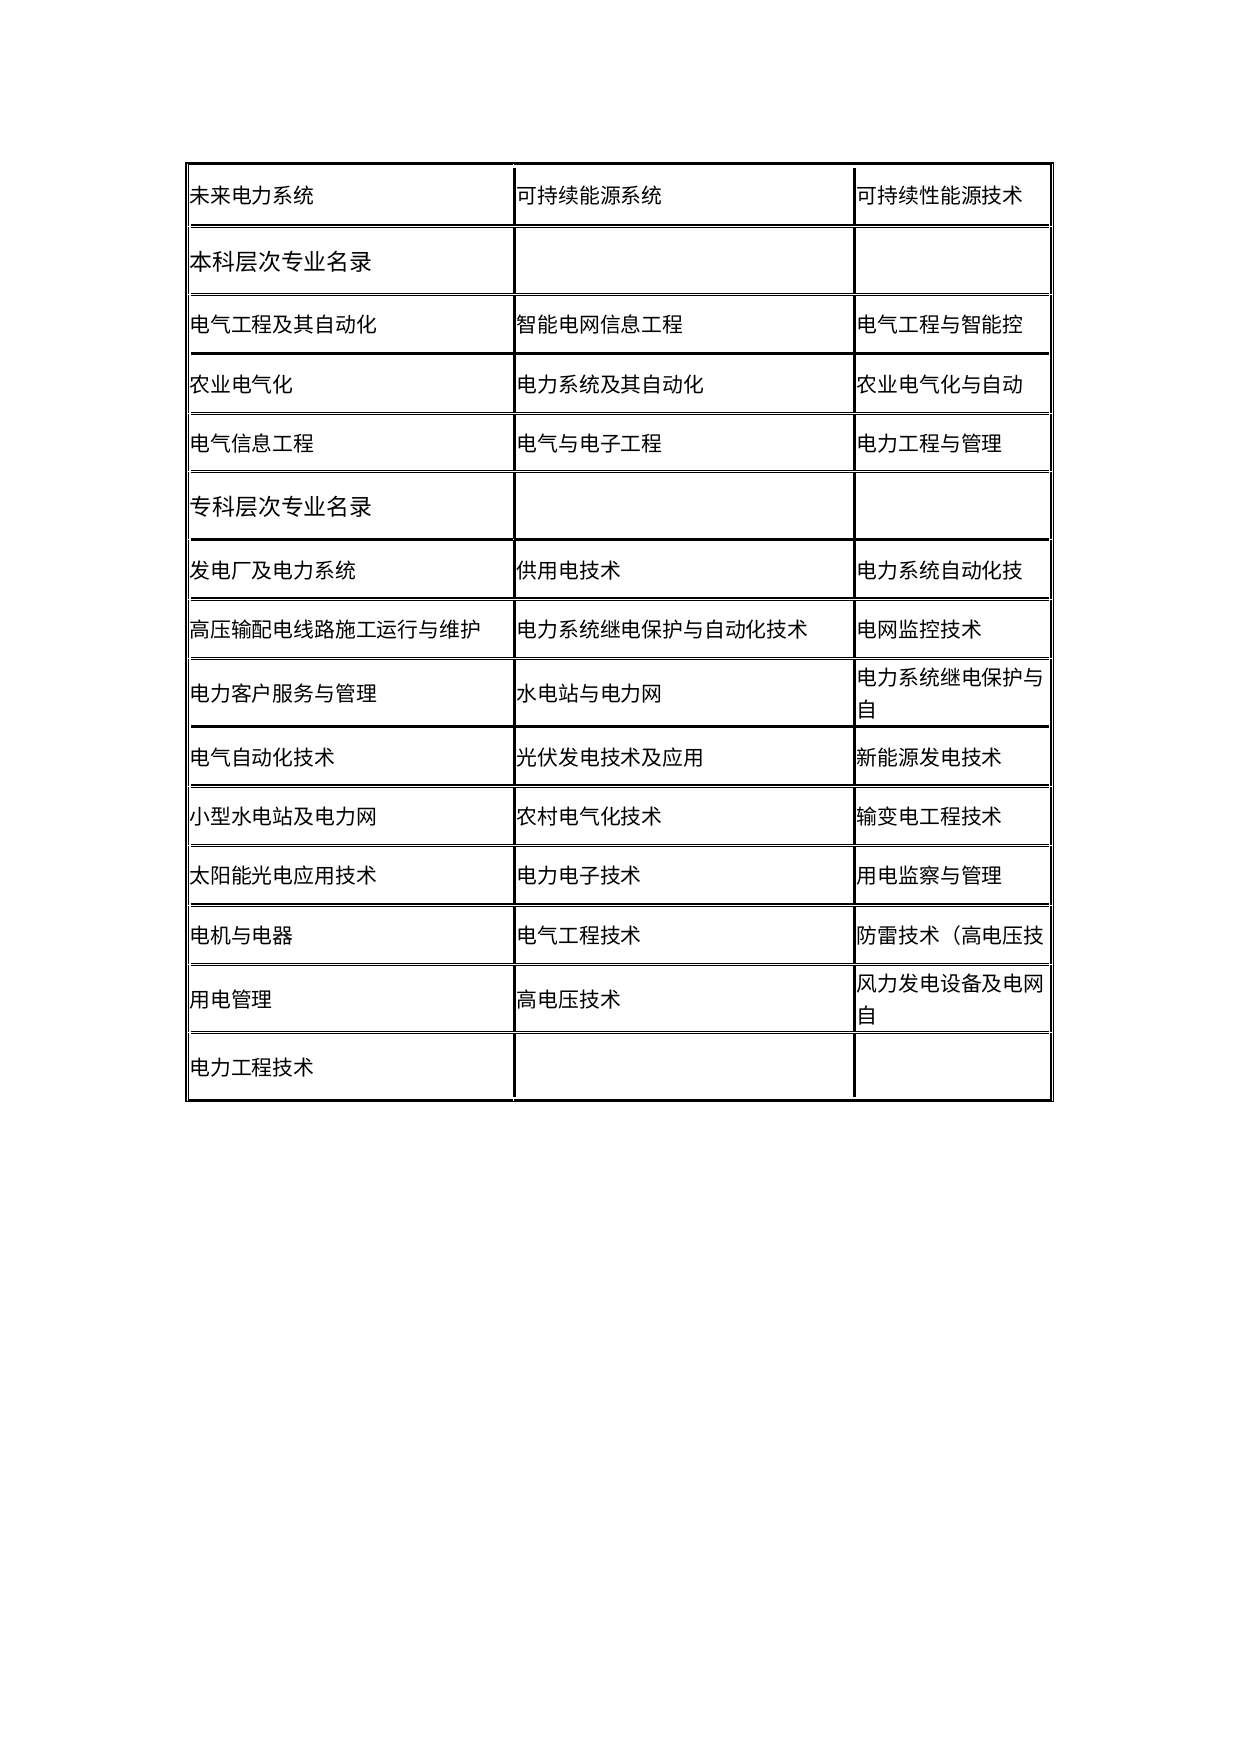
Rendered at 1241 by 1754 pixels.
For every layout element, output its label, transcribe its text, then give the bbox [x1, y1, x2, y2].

table_cell 用电监察与管理 [854, 844, 1052, 903]
table_cell 电气工程及其自动化 [187, 293, 514, 352]
table_cell 小型水电站及电力网 [189, 784, 513, 844]
table_cell 电机与电器 [189, 903, 513, 962]
table_cell 太阳能光电应用技术 [187, 844, 514, 903]
table_cell 供用电技术 [516, 541, 853, 597]
table_cell 电气工程与智能控 [854, 293, 1052, 352]
table_cell 可持续性能源技术 [854, 165, 1050, 224]
table_cell 防雷技术（高电压技 [856, 903, 1051, 962]
table_cell 电气信息工程 [189, 411, 513, 470]
table_cell 电气与电子工程 [516, 415, 853, 470]
table_cell 本科层次专业名录 [189, 224, 513, 293]
table_cell 电气自动化技术 [189, 725, 513, 784]
table_cell 发电厂及电力系统 [187, 538, 513, 597]
table_cell 电力系统继电保护与自 [854, 657, 1052, 725]
table_cell 风力发电设备及电网自 [856, 963, 1051, 1031]
table_cell 光伏发电技术及应用 [516, 728, 853, 784]
table_cell 智能电网信息工程 [516, 296, 853, 352]
table_cell 电力客户服务与管理 [187, 657, 514, 725]
table_cell 电力系统继电保护与自动化技术 [516, 601, 853, 657]
table_cell 电力系统及其自动化 [516, 355, 853, 411]
table_cell 输变电工程技术 [856, 784, 1051, 844]
table_cell 电力系统自动化技 [856, 538, 1052, 597]
table_cell 用电管理 [189, 963, 513, 1031]
table_cell 电力工程技术 [187, 1031, 514, 1099]
table_cell 专科层次专业名录 [187, 470, 514, 538]
table_cell 可持续能源系统 [514, 165, 854, 224]
table_cell [516, 228, 853, 293]
table_cell 新能源发电技术 [856, 725, 1050, 784]
table_cell 电力工程与管理 [856, 411, 1051, 470]
table_cell 农业电气化与自动 [856, 352, 1050, 411]
table_cell 农业电气化 [189, 352, 513, 411]
table_cell 水电站与电力网 [516, 660, 853, 725]
table_cell [516, 473, 853, 538]
table_cell [856, 224, 1051, 293]
table_cell [854, 470, 1052, 538]
table_cell 农村电气化技术 [516, 788, 853, 844]
table_cell 未来电力系统 [189, 164, 514, 224]
table_cell 高电压技术 [516, 966, 853, 1031]
table_cell [854, 1031, 1052, 1099]
table_cell 电力电子技术 [516, 847, 853, 903]
table_cell 电气工程技术 [516, 907, 853, 962]
table_cell [514, 1034, 854, 1099]
table_cell 高压输配电线路施工运行与维护 [189, 597, 513, 657]
table_cell 电网监控技术 [856, 597, 1051, 657]
